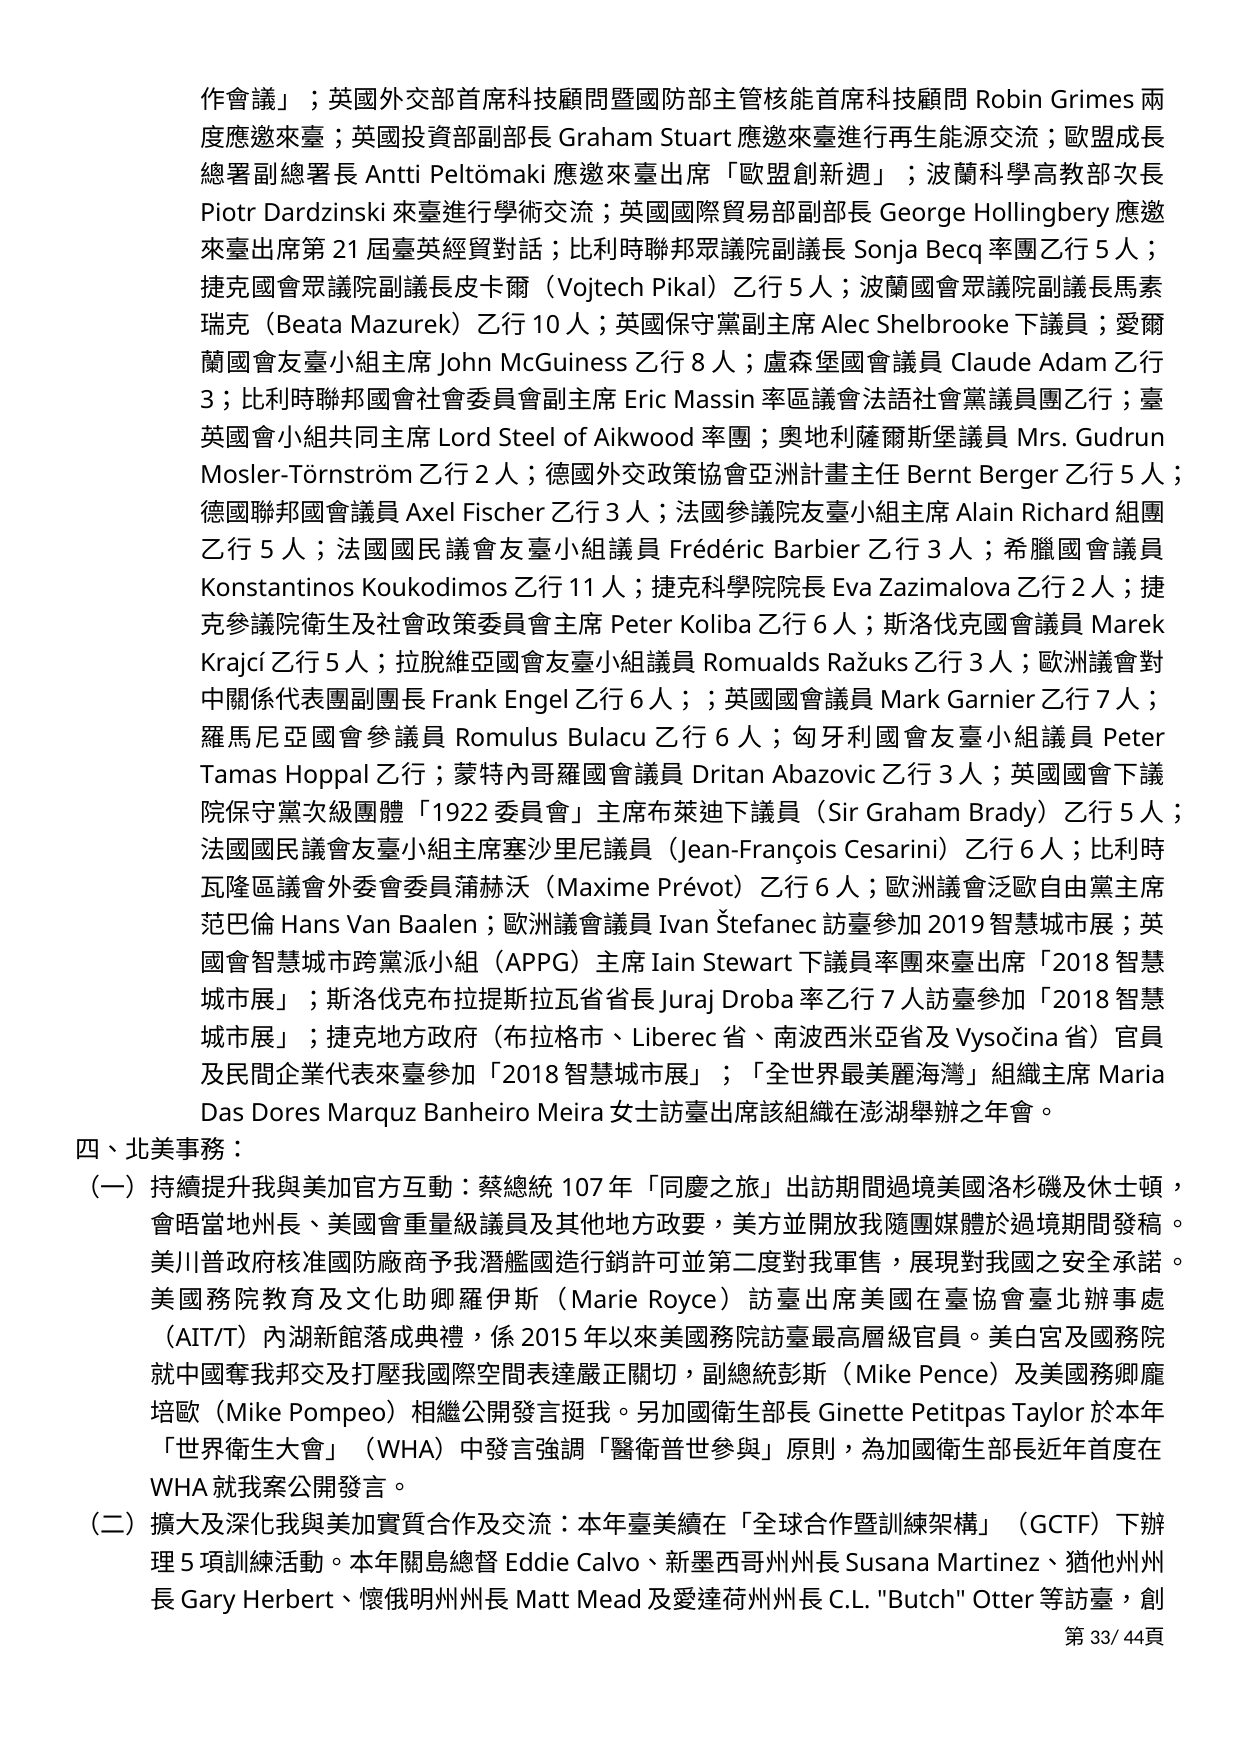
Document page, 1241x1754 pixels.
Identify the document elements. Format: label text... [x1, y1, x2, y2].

text （一）持續提升我與美加官方互動：蔡總統107年「同慶之旅」出訪期間過境美國洛杉磯及休士頓，會晤當地州長、美國會重量級議員及其他地方政要，美方並開放我隨團媒體於過境期間發稿。美川普政府核准國防廠商予我潛艦國造行銷許可並第二度對我軍售，展現對我國之安全承諾。美國務院教育及文化助卿羅伊斯（Marie Royce）訪臺出席美國在臺協會臺北辦事處（AIT/T）內湖新館落成典禮，係2015年以來美國務院訪臺最高層級官員。美白宮及國務院就中國奪我邦交及打壓我國際空間表達嚴正關切，副總統彭斯（Mike Pence）及美國務卿龐培歐（Mike Pompeo）相繼公開發言挺我。另加國衛生部長Ginette Petitpas Taylor於本年「世界衛生大會」（WHA）中發言強調「醫衛普世參與」原則，為加國衛生部長近年首度在WHA就我案公開發言。 [75, 1166, 1165, 1504]
text 四、北美事務： [75, 1129, 1165, 1166]
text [75, 1504, 1165, 1616]
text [150, 79, 1165, 1129]
